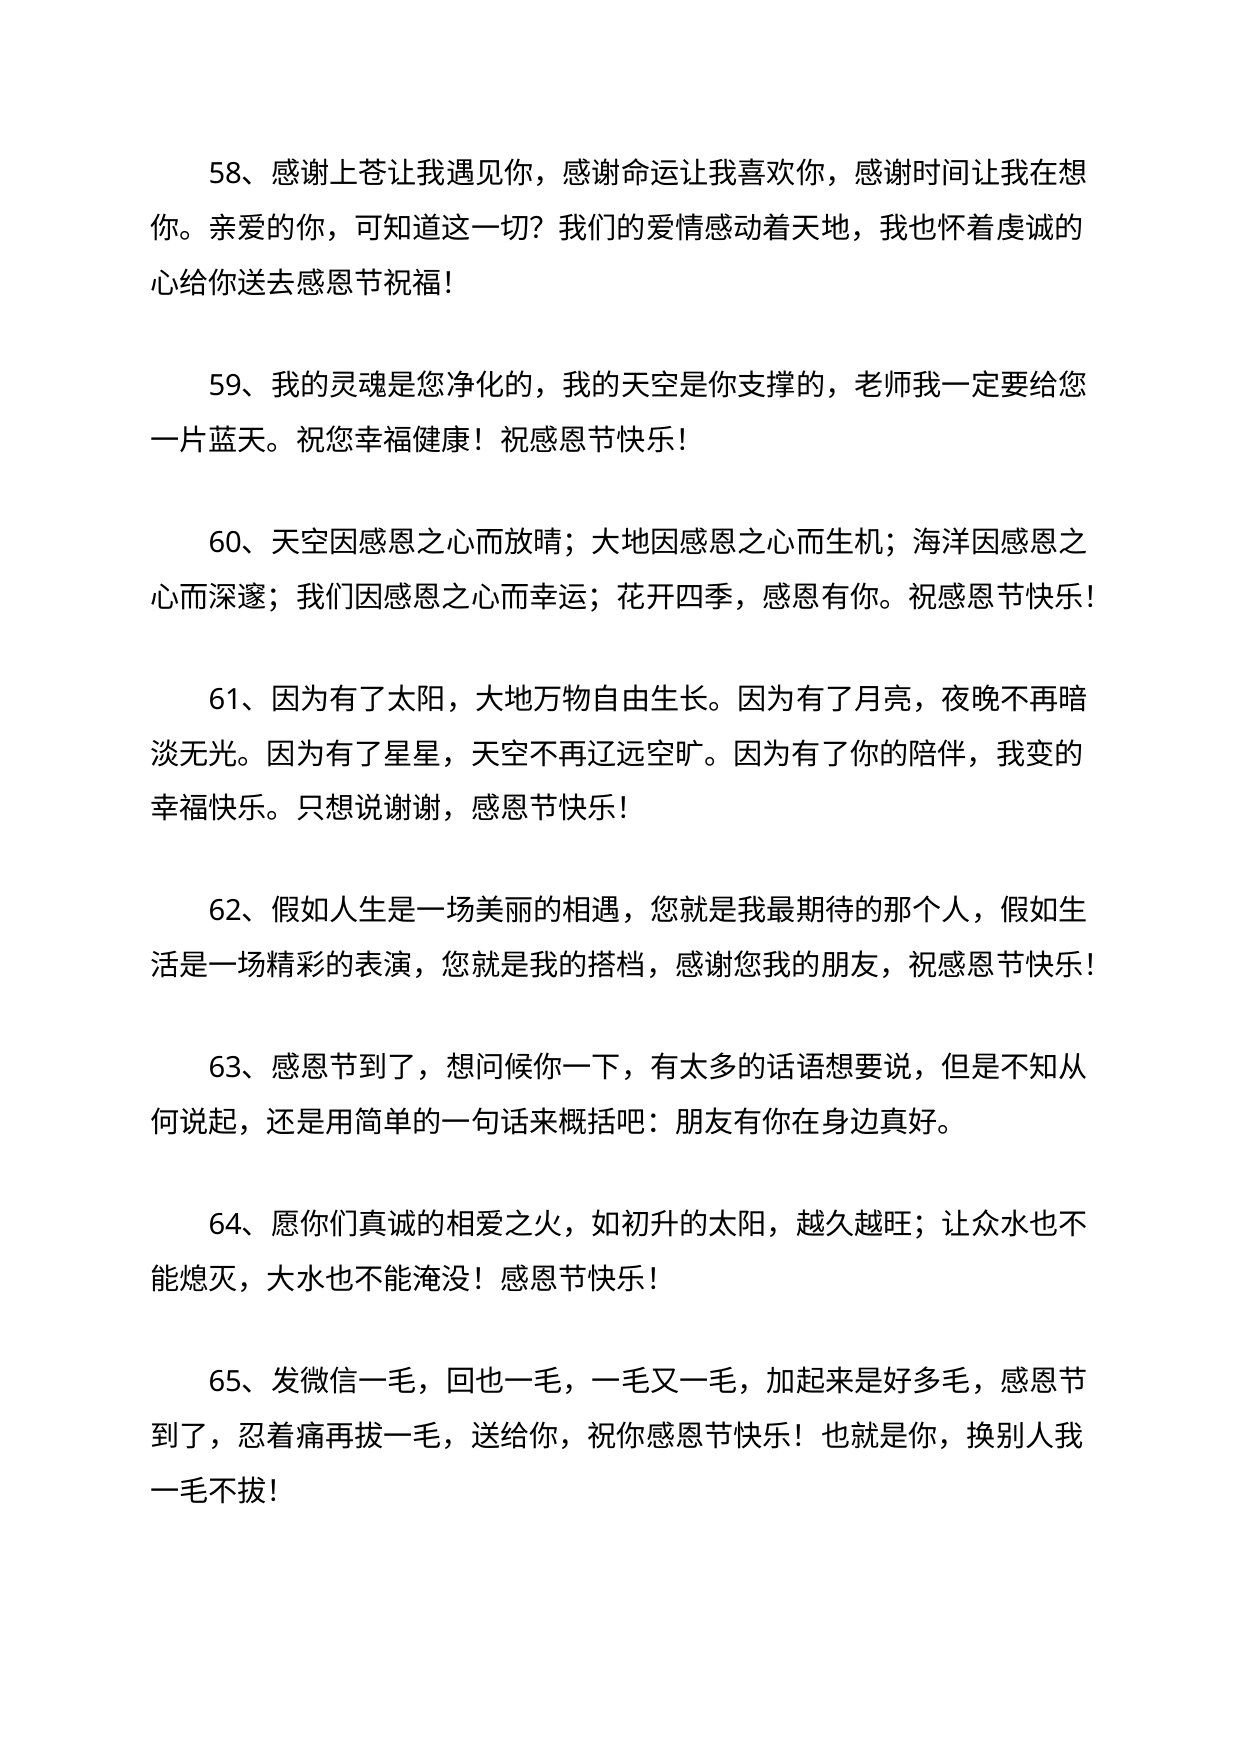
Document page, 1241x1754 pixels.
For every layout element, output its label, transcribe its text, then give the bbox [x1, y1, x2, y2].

text 58、感谢上苍让我遇见你，感谢命运让我喜欢你，感谢时间让我在想你。亲爱的你，可知道这一切？我们的爱情感动着天地，我也怀着虔诚的心给你送去感恩节祝福！ [150, 150, 1090, 302]
text 60、天空因感恩之心而放晴；大地因感恩之心而生机；海洋因感恩之心而深邃；我们因感恩之心而幸运；花开四季，感恩有你。祝感恩节快乐！ [150, 518, 1090, 616]
text 65、发微信一毛，回也一毛，一毛又一毛，加起来是好多毛，感恩节到了，忍着痛再拔一毛，送给你，祝你感恩节快乐！也就是你，换别人我一毛不拔！ [150, 1357, 1090, 1509]
text 59、我的灵魂是您净化的，我的天空是你支撑的，老师我一定要给您一片蓝天。祝您幸福健康！祝感恩节快乐！ [150, 362, 1090, 459]
text 63、感恩节到了，想问候你一下，有太多的话语想要说，但是不知从何说起，还是用简单的一句话来概括吧：朋友有你在身边真好。 [150, 1044, 1090, 1141]
text 62、假如人生是一场美丽的相遇，您就是我最期待的那个人，假如生活是一场精彩的表演，您就是我的搭档，感谢您我的朋友，祝感恩节快乐！ [150, 887, 1090, 984]
text 61、因为有了太阳，大地万物自由生长。因为有了月亮，夜晚不再暗淡无光。因为有了星星，天空不再辽远空旷。因为有了你的陪伴，我变的幸福快乐。只想说谢谢，感恩节快乐！ [150, 675, 1090, 827]
text 64、愿你们真诚的相爱之火，如初升的太阳，越久越旺；让众水也不能熄灭，大水也不能淹没！感恩节快乐！ [150, 1200, 1090, 1298]
